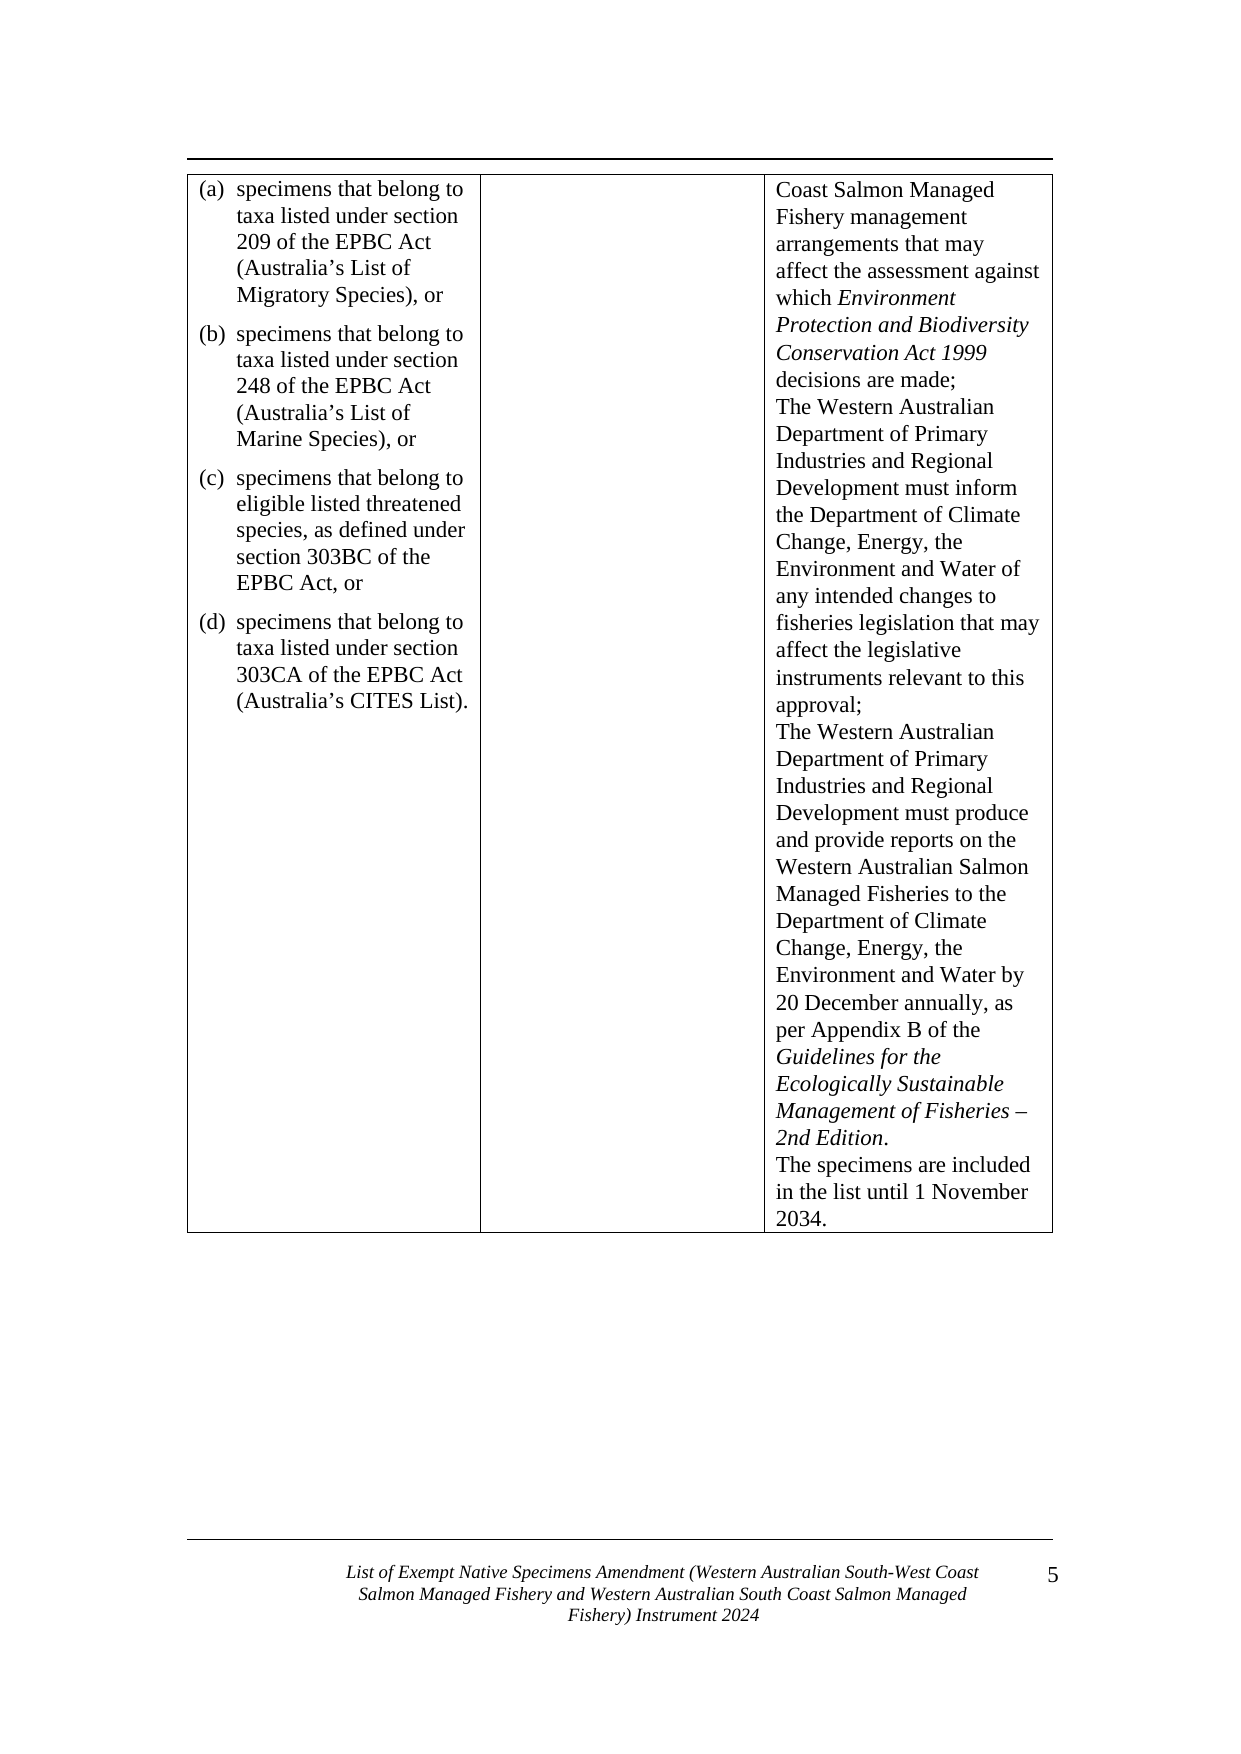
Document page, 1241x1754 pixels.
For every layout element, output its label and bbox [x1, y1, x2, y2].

table_cell [188, 175, 480, 1232]
table_cell [765, 175, 1052, 1232]
table_cell [481, 175, 764, 1232]
